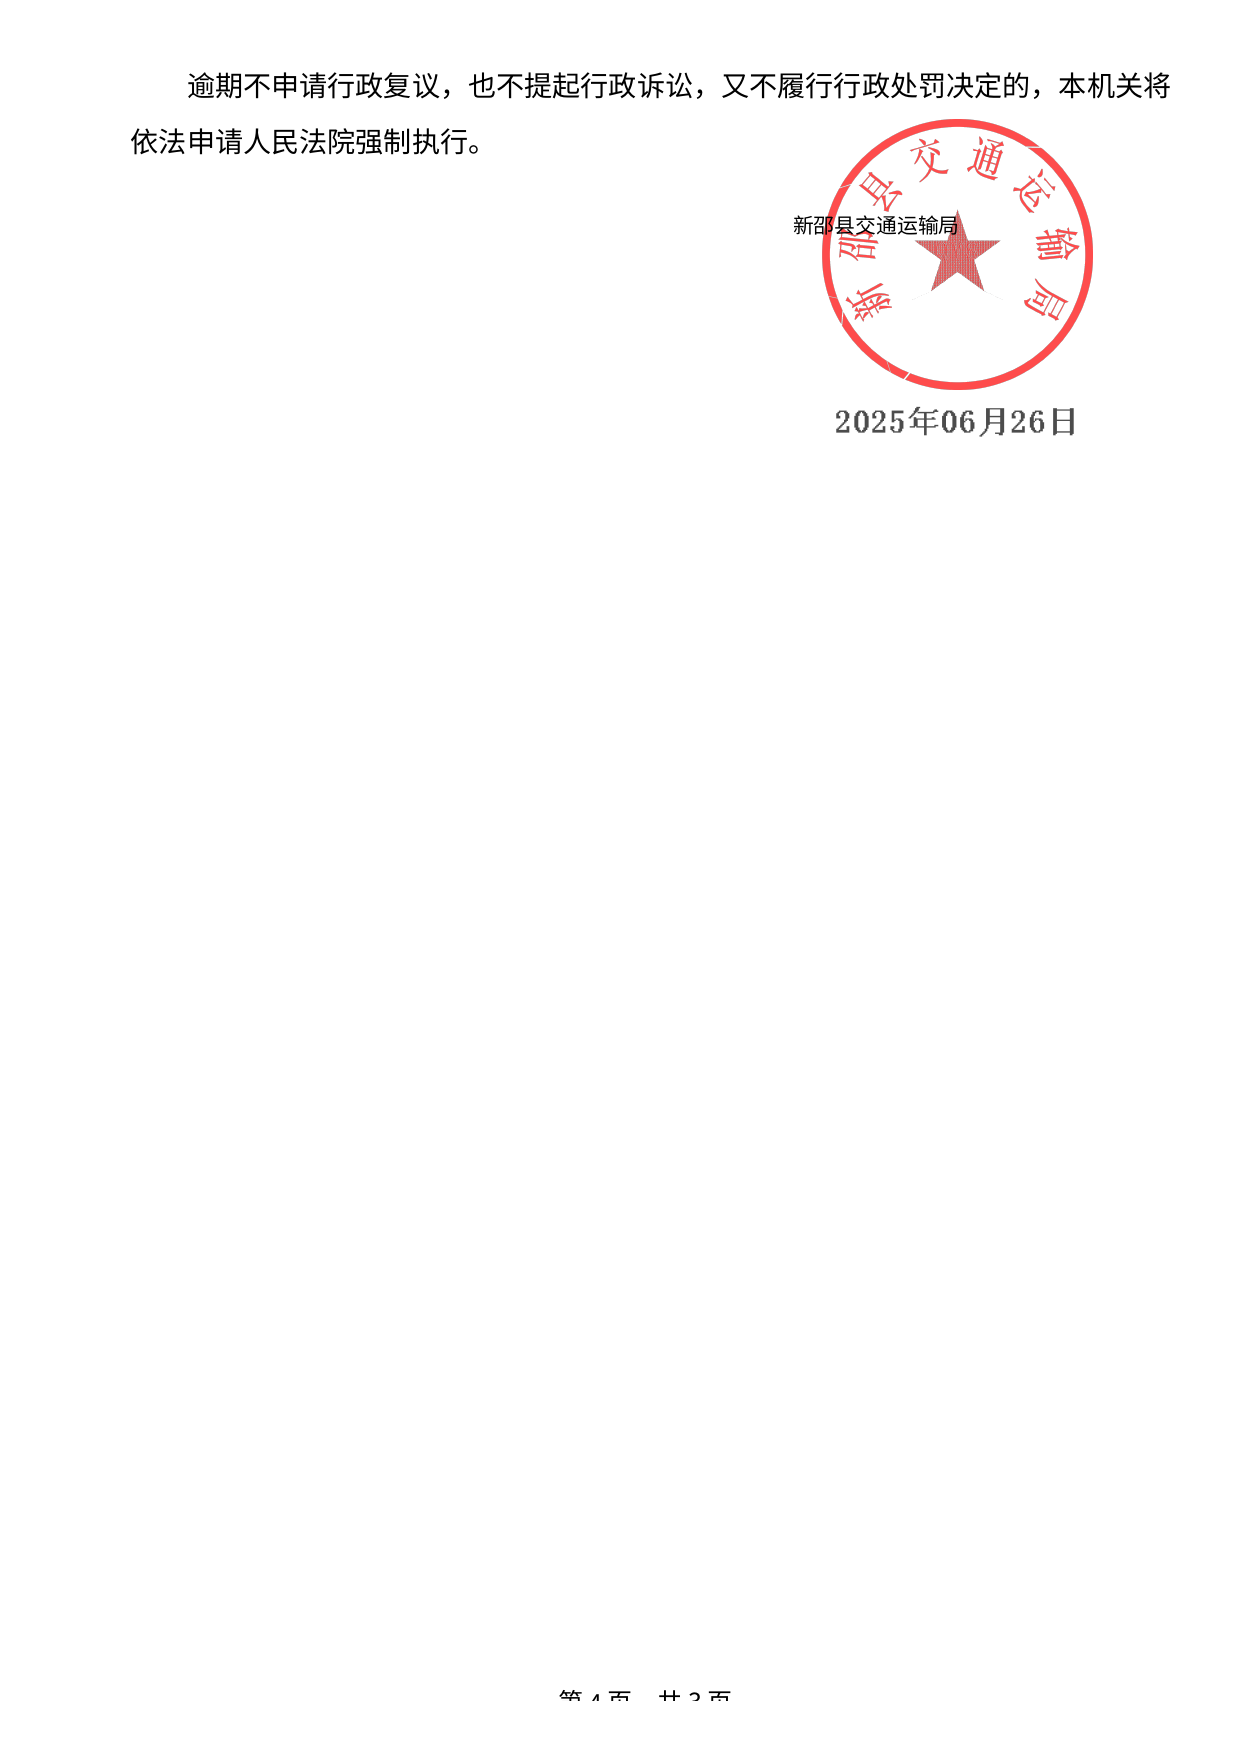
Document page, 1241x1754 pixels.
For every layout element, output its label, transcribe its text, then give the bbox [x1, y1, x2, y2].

picture [793, 161, 1122, 448]
text 逾期不申请行政复议，也不提起行政诉讼，又不履行行政处罚决定的，本机关将依法申请人民法院强制执行。 [131, 64, 1172, 161]
